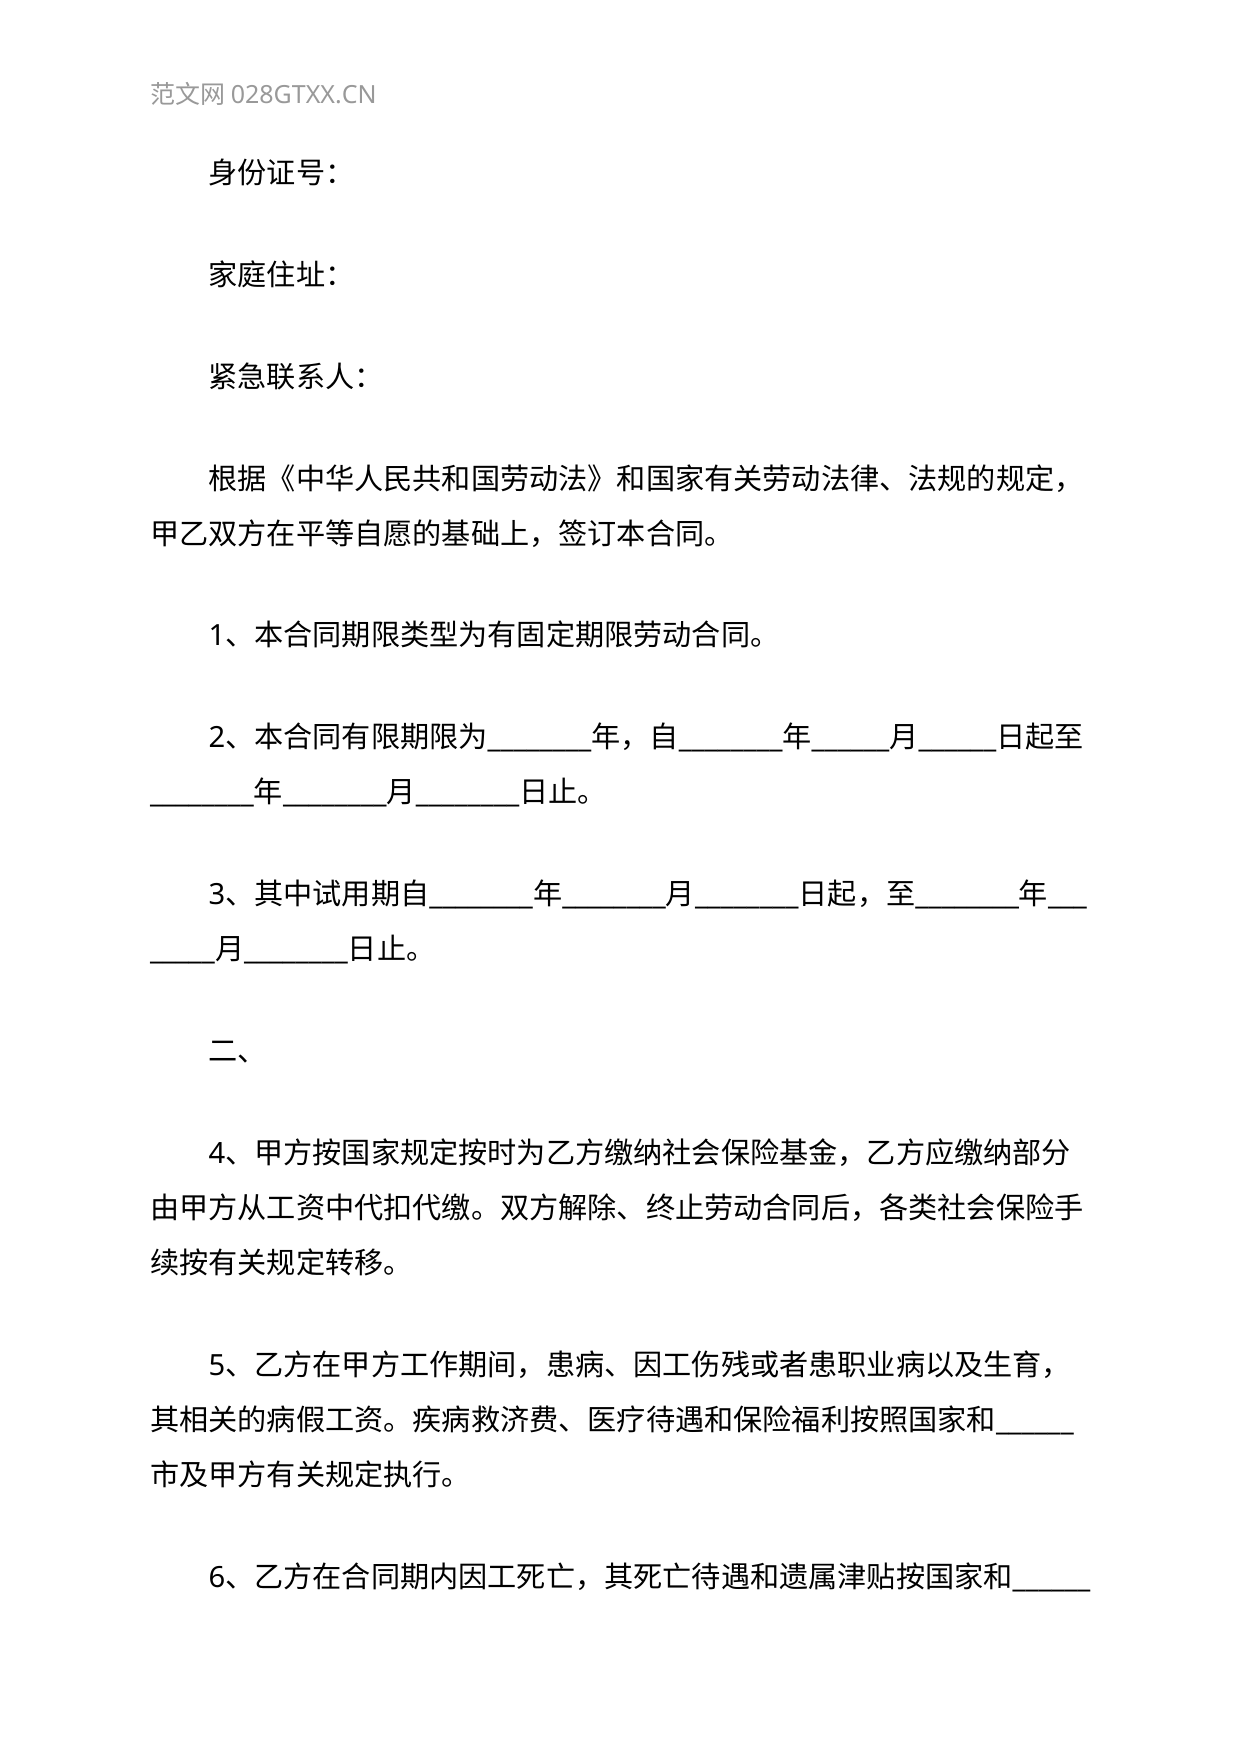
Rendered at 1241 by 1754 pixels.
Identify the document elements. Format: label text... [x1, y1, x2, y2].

text 2、本合同有限期限为________年，自________年______月______日起至________年________月________日止。 [150, 714, 1090, 811]
text 4、甲方按国家规定按时为乙方缴纳社会保险基金，乙方应缴纳部分由甲方从工资中代扣代缴。双方解除、终止劳动合同后，各类社会保险手续按有关规定转移。 [150, 1130, 1090, 1282]
text 根据《中华人民共和国劳动法》和国家有关劳动法律、法规的规定，甲乙双方在平等自愿的基础上，签订本合同。 [150, 455, 1090, 552]
text 二、 [150, 1028, 1090, 1070]
text 家庭住址： [150, 252, 1090, 294]
text 紧急联系人： [150, 353, 1090, 396]
text 身份证号： [150, 150, 1090, 192]
text 3、其中试用期自________年________月________日起，至________年________月________日止。 [150, 871, 1090, 968]
text 1、本合同期限类型为有固定期限劳动合同。 [150, 612, 1090, 654]
text 5、乙方在甲方工作期间，患病、因工伤残或者患职业病以及生育，其相关的病假工资。疾病救济费、医疗待遇和保险福利按照国家和______市及甲方有关规定执行。 [150, 1341, 1090, 1494]
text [150, 1553, 1090, 1596]
